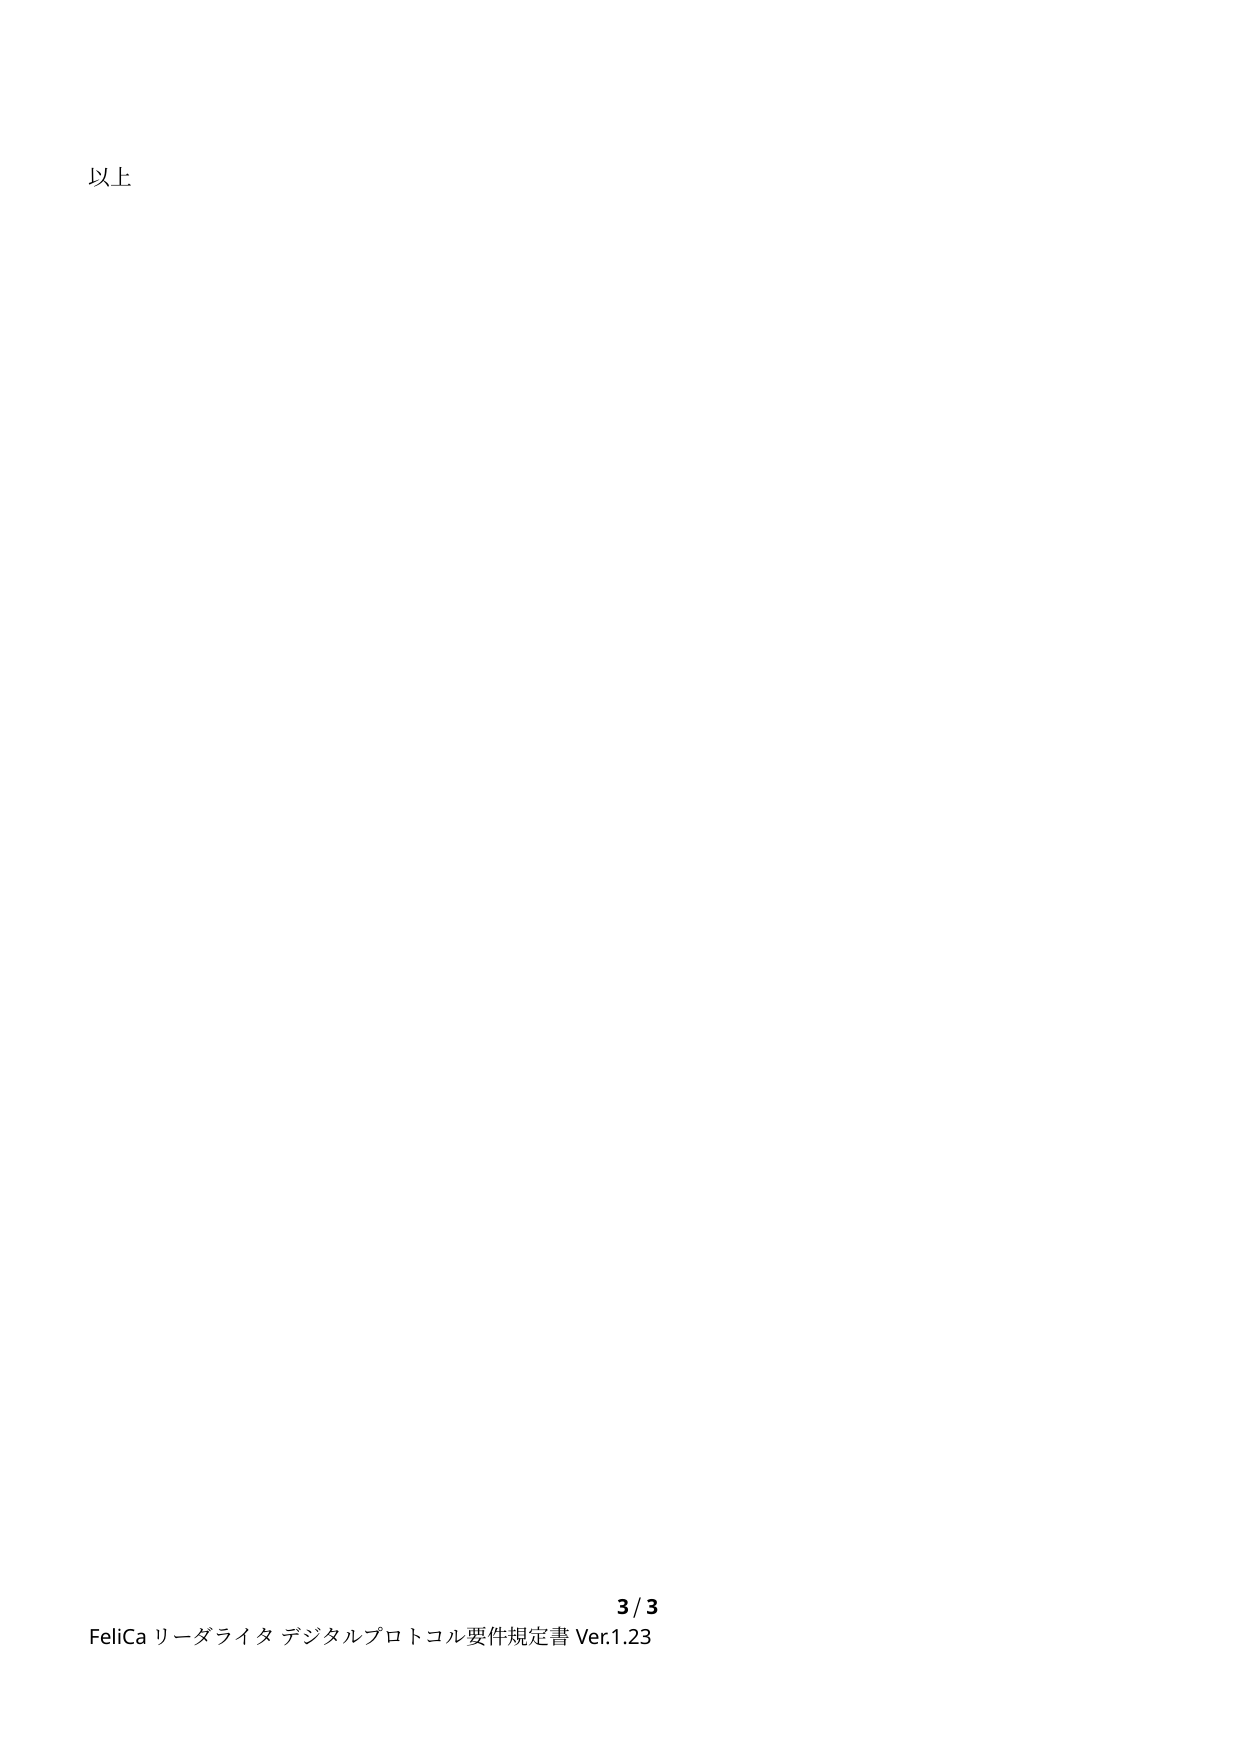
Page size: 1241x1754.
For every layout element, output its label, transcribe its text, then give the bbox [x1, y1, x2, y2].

text 以上 [89, 158, 1151, 194]
